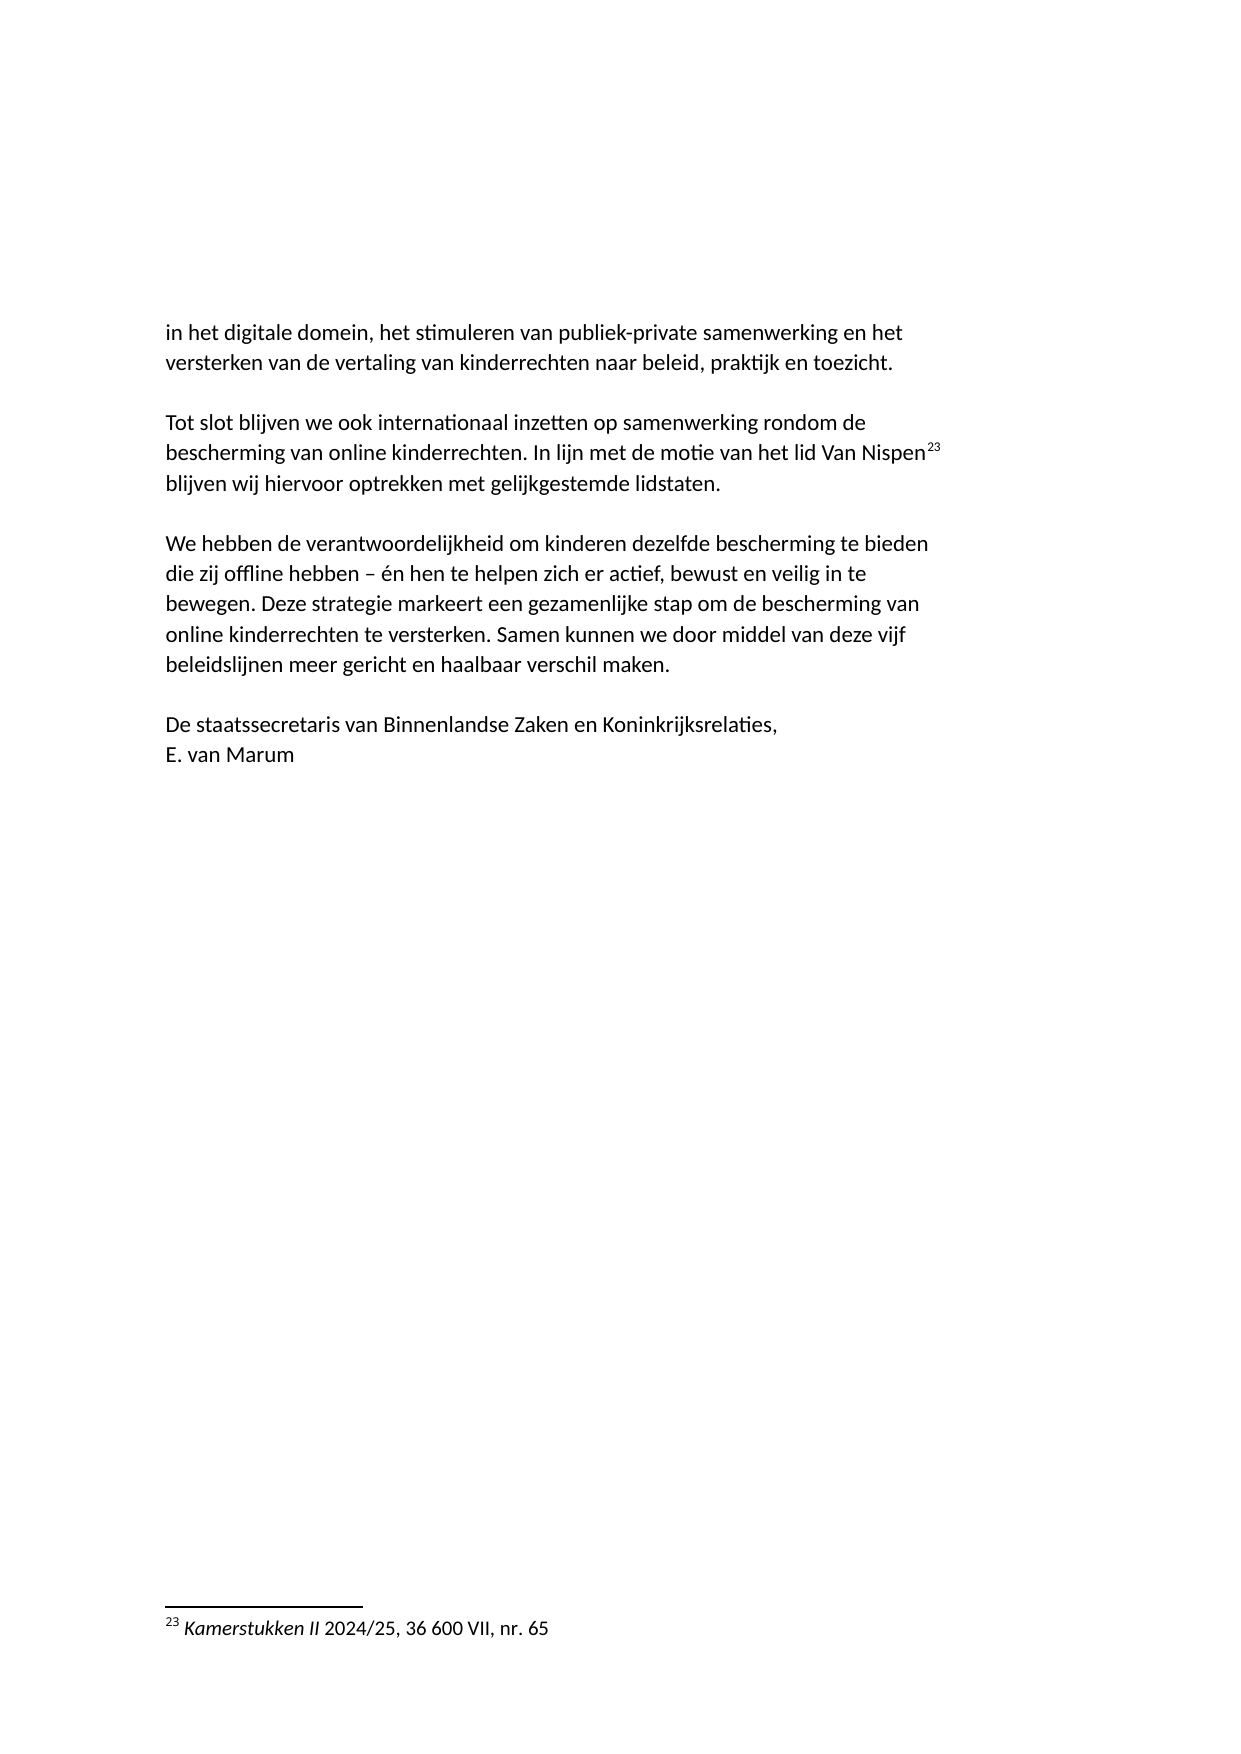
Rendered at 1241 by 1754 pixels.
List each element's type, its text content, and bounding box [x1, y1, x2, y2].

text De staatssecretaris van Binnenlandse Zaken en Koninkrijksrelaties, [165, 710, 951, 738]
text Tot slot blijven we ook internationaal inzetten op samenwerking rondom de bescherming van online kinderrechten. In lijn met de motie van het lid Van Nispen blijven wij hiervoor optrekken met gelijkgestemde lidstaten. [165, 408, 951, 497]
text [165, 318, 951, 376]
text E. van Marum [165, 741, 951, 769]
text We hebben de verantwoordelijkheid om kinderen dezelfde bescherming te bieden die zij offline hebben – én hen te helpen zich er actief, bewust en veilig in te bewegen. Deze strategie markeert een gezamenlijke stap om de bescherming van online kinderrechten te versterken. Samen kunnen we door middel van deze vijf beleidslijnen meer gericht en haalbaar verschil maken. [165, 529, 951, 678]
